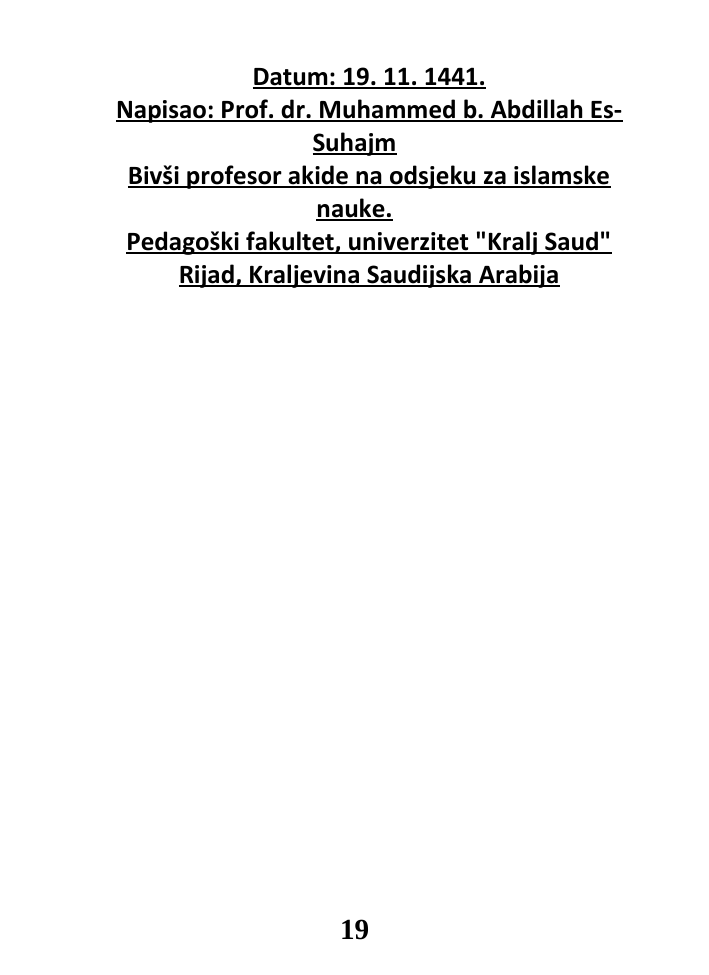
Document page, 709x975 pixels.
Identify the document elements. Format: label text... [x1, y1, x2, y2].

text Datum: 19. 11. 1441. [77, 59, 632, 92]
text Bivši profesor akide na odsjeku za islamske nauke. [77, 158, 632, 224]
text Pedagoški fakultet, univerzitet "Kralj Saud" [77, 224, 632, 257]
text Napisao: Prof. dr. Muhammed b. Abdillah Es-Suhajm [77, 92, 632, 158]
text Rijad, Kraljevina Saudijska Arabija [77, 257, 632, 290]
